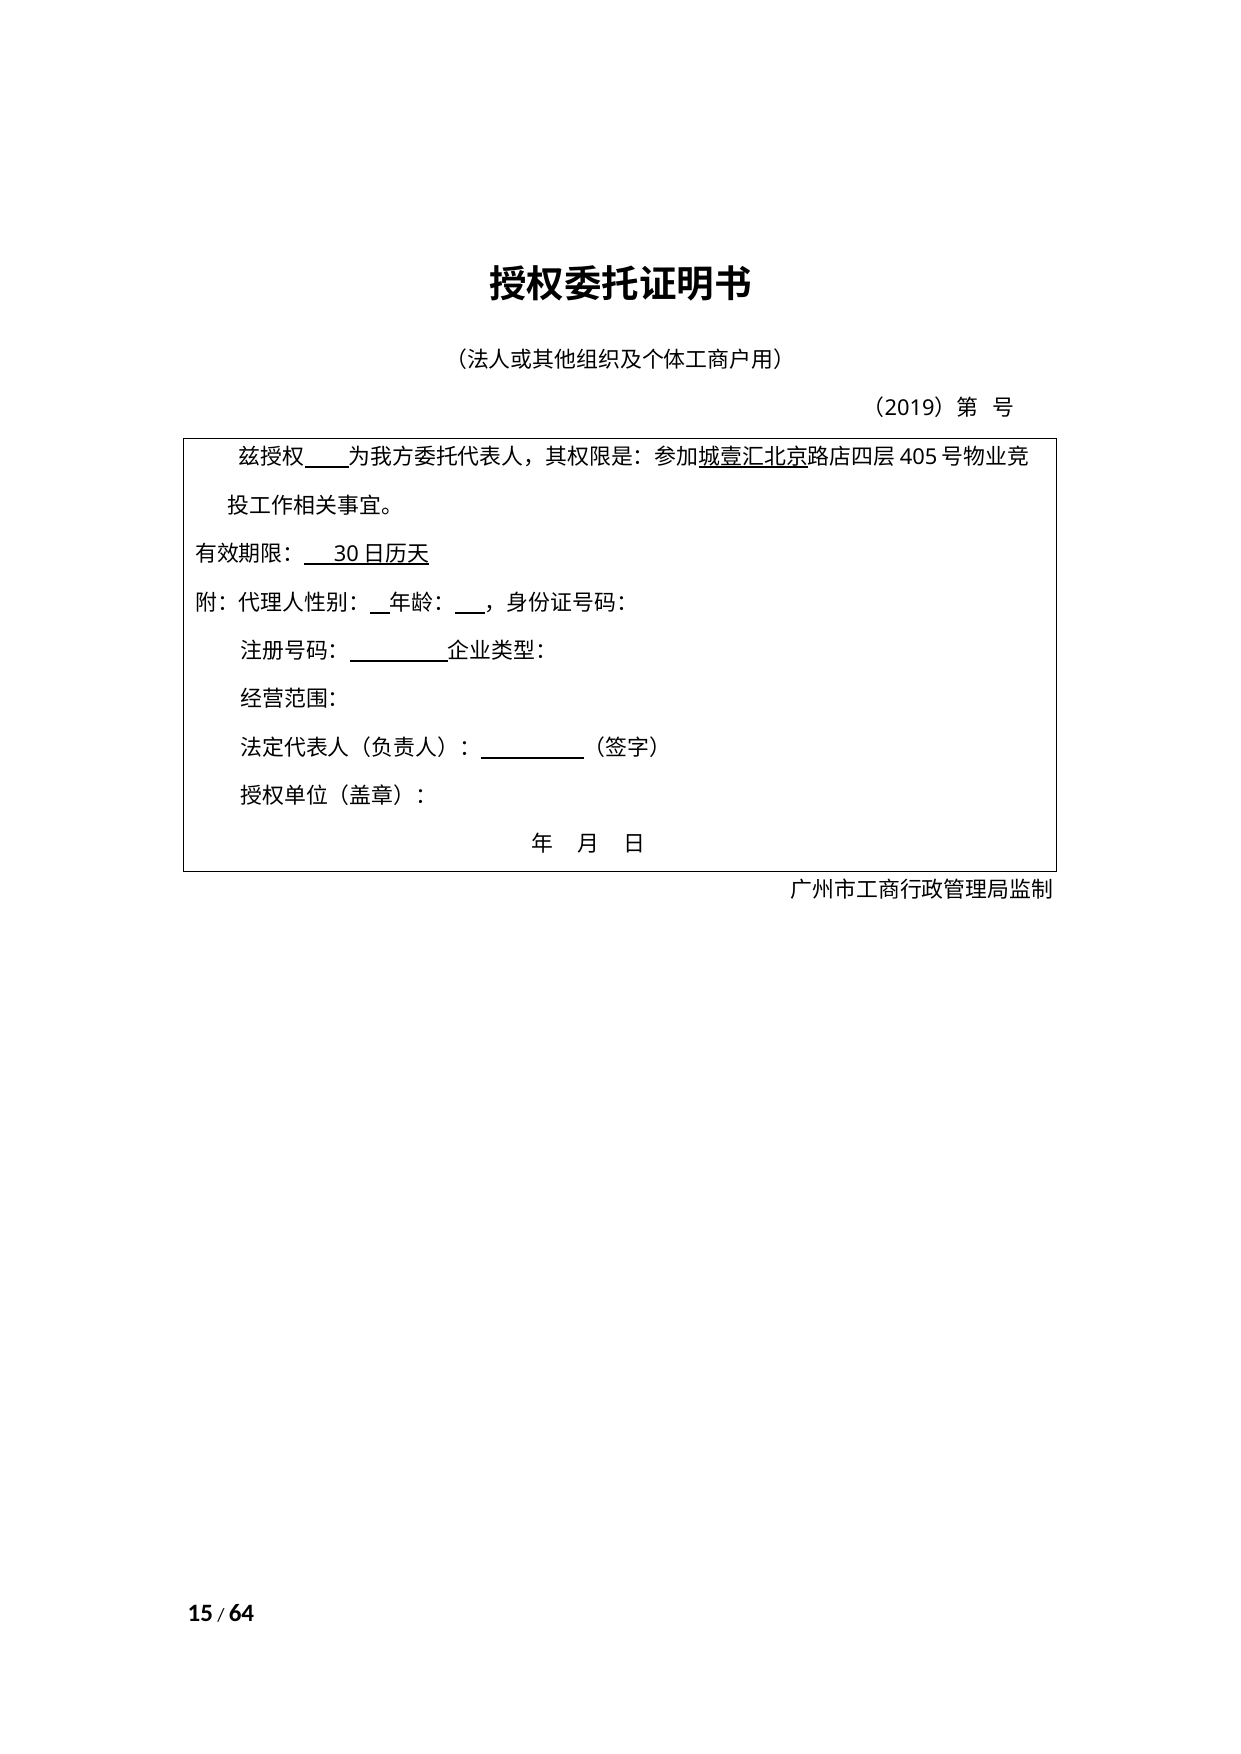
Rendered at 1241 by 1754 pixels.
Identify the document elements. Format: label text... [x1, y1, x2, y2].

text （2019）第 号 [244, 389, 1053, 422]
table_header 兹授权 为我方委托代表人，其权限是：参加城壹汇北京路店四层405号物业竞投工作相关事宜。 有效期限： 30日历天 附：代理人性别： 年龄： ，身份证号码： 注册号码： 企业类型： 经营范围： 法定代表人（负责人）： （签字） 授权单位（盖章）： 年 月 日 [184, 439, 1056, 871]
text 授权委托证明书 [187, 249, 1053, 314]
text 广州市工商行政管理局监制 [187, 872, 1053, 904]
text （法人或其他组织及个体工商户用） [187, 341, 1053, 374]
